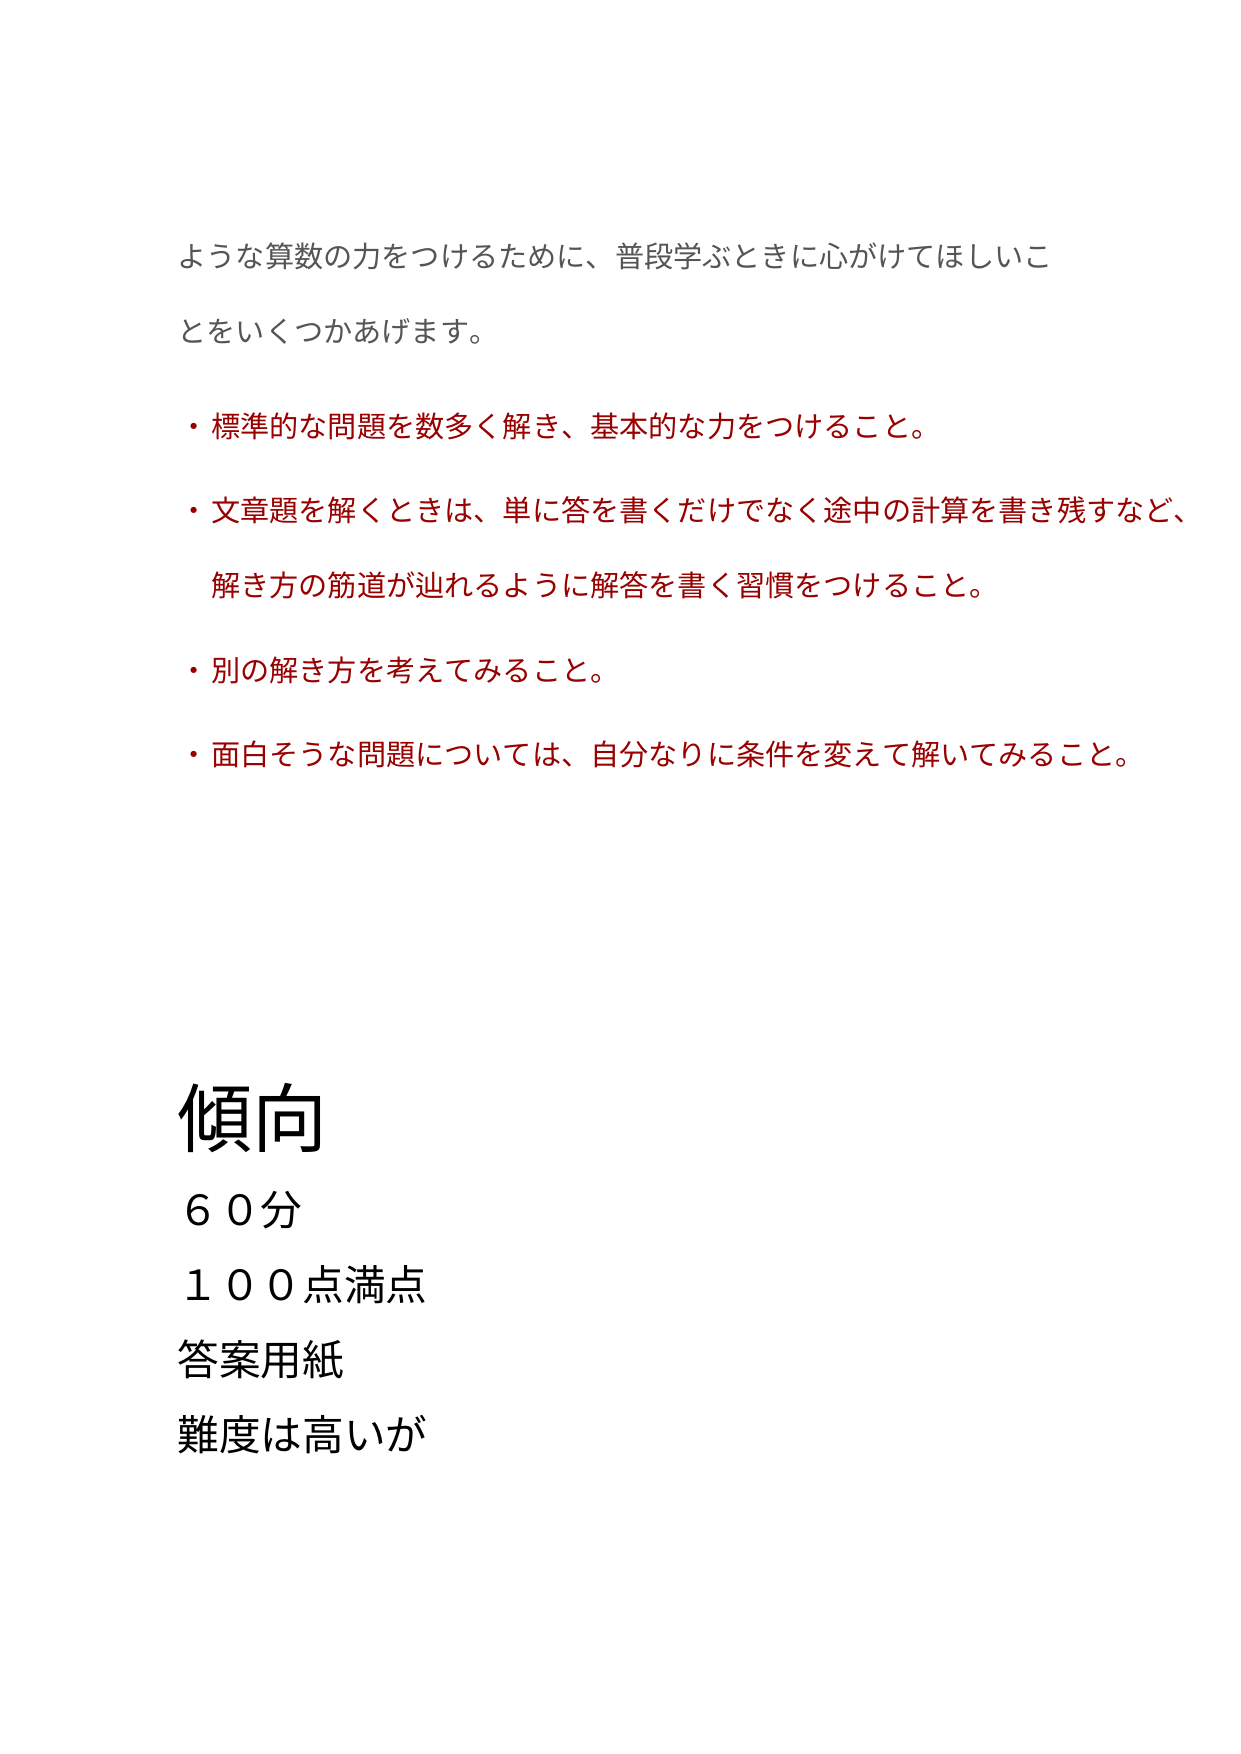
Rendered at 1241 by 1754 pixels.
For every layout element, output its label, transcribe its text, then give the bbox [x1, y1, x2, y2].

table_cell ・ [177, 626, 211, 711]
text １００点満点 [177, 1245, 1063, 1320]
table_header 標準的な問題を数多く解き、基本的な力をつけること。 [211, 383, 1240, 467]
table_cell 文章題を解くときは、単に答を書くだけでなく途中の計算を書き残すなど、 解き方の筋道が辿れるように解答を書く習慣をつけること。 [211, 467, 1240, 626]
text 難度は高いが [177, 1395, 1063, 1470]
text 答案用紙 [177, 1320, 1063, 1395]
table_cell ・ [177, 711, 211, 795]
table_cell 面白そうな問題については、自分なりに条件を変えて解いてみること。 [211, 711, 1240, 795]
table_header ・ [177, 383, 211, 467]
text 傾向 [177, 1057, 1063, 1170]
table_cell ・ [177, 467, 211, 626]
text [177, 217, 1063, 367]
table_cell 別の解き方を考えてみること。 [211, 626, 1240, 711]
text ６０分 [177, 1170, 1063, 1245]
